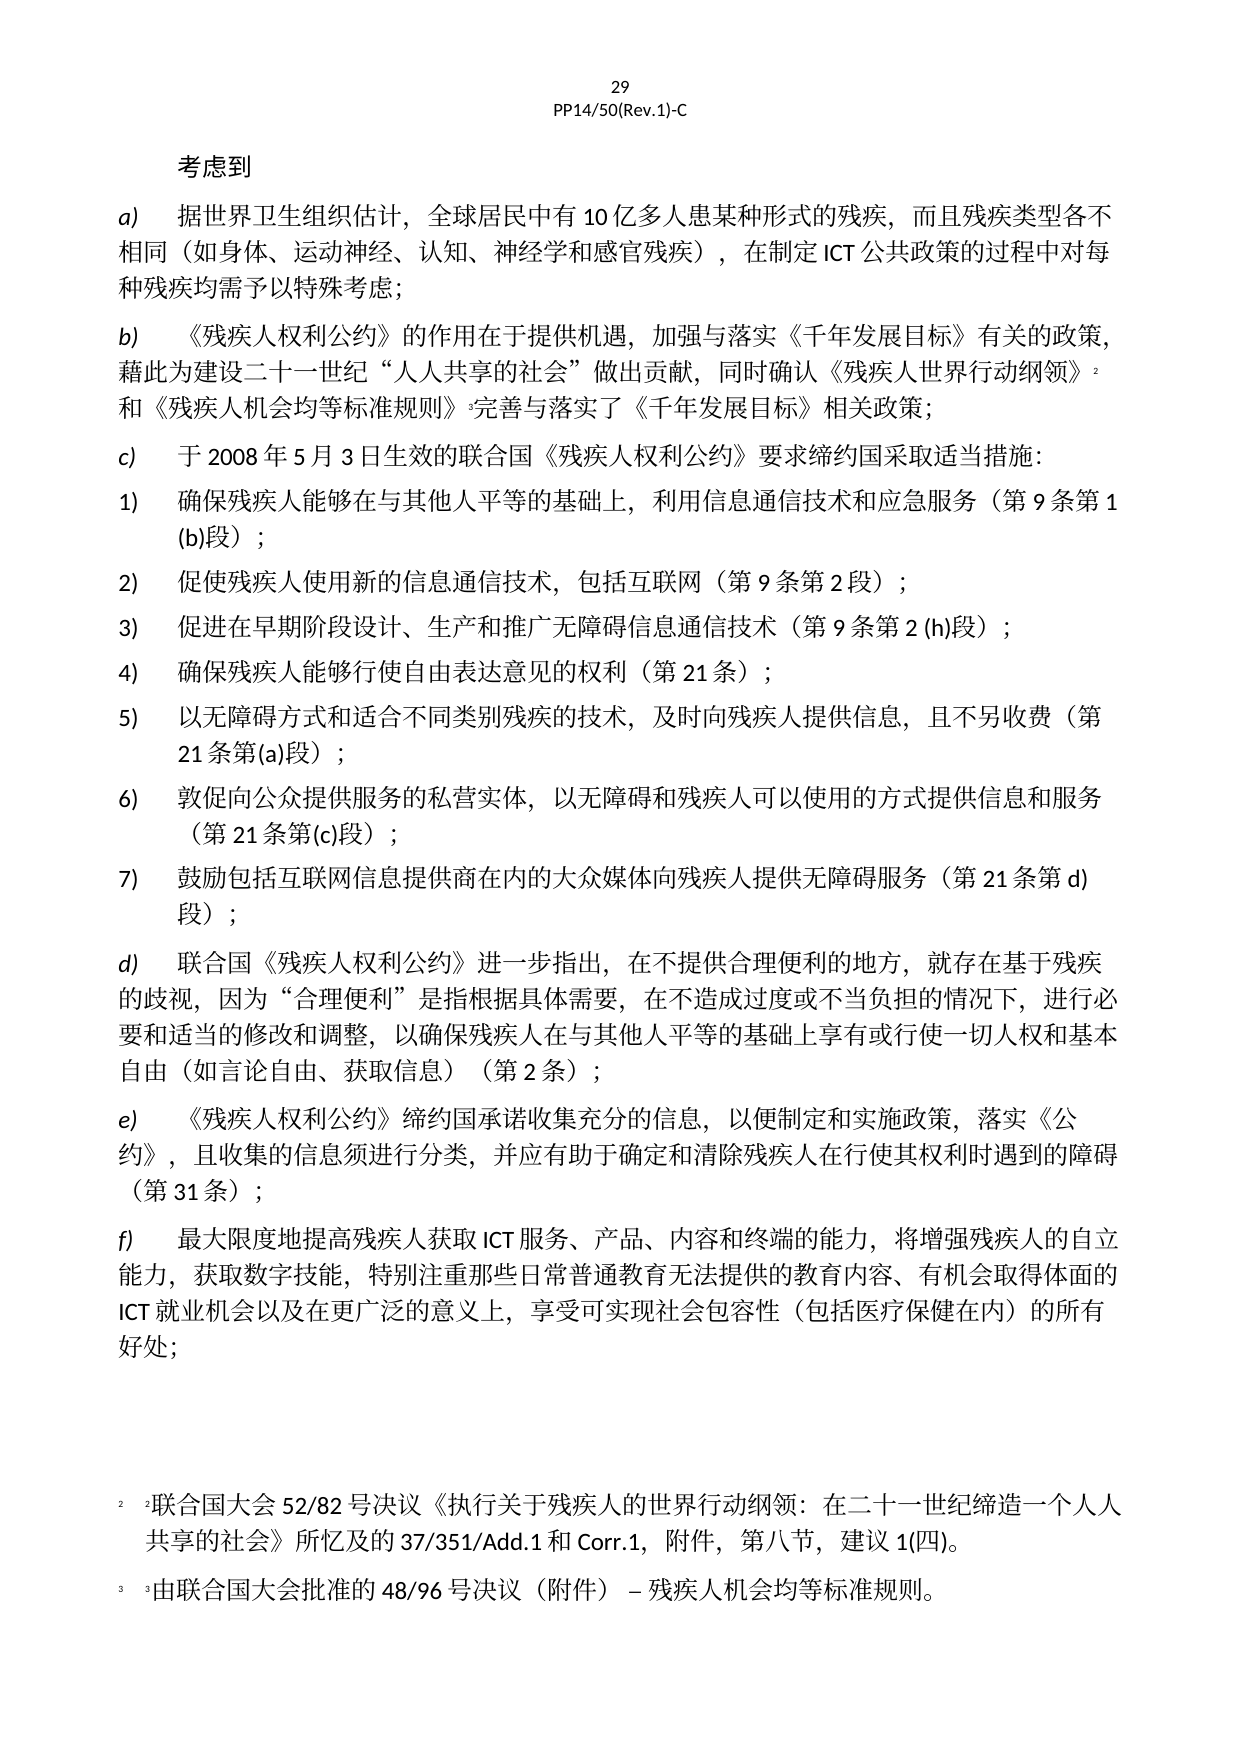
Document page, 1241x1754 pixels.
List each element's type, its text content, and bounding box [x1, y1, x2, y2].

text b) 《残疾人权利公约》的作用在于提供机遇，加强与落实《千年发展目标》有关的政策，藉此为建设二十一世纪“人人共享的社会”做出贡献，同时确认《残疾人世界行动纲领》2和《残疾人机会均等标准规则》3完善与落实了《千年发展目标》相关政策； [118, 317, 1122, 424]
text a) 据世界卫生组织估计，全球居民中有10亿多人患某种形式的残疾，而且残疾类型各不相同（如身体、运动神经、认知、神经学和感官残疾），在制定ICT公共政策的过程中对每种残疾均需予以特殊考虑； [118, 196, 1122, 304]
text 7) 鼓励包括互联网信息提供商在内的大众媒体向残疾人提供无障碍服务（第21条第d)段）； [118, 859, 1122, 931]
text 考虑到 [177, 148, 1122, 184]
text 1) 确保残疾人能够在与其他人平等的基础上，利用信息通信技术和应急服务（第9条第1 (b)段）； [118, 482, 1122, 554]
text 5) 以无障碍方式和适合不同类别残疾的技术，及时向残疾人提供信息，且不另收费（第21条第(a)段）； [118, 697, 1122, 769]
text 4) 确保残疾人能够行使自由表达意见的权利（第21条）； [118, 653, 1122, 688]
text f) 最大限度地提高残疾人获取ICT服务、产品、内容和终端的能力，将增强残疾人的自立能力，获取数字技能，特别注重那些日常普通教育无法提供的教育内容、有机会取得体面的ICT就业机会以及在更广泛的意义上，享受可实现社会包容性（包括医疗保健在内）的所有好处； [118, 1220, 1122, 1364]
text d) 联合国《残疾人权利公约》进一步指出，在不提供合理便利的地方，就存在基于残疾的歧视，因为“合理便利”是指根据具体需要，在不造成过度或不当负担的情况下，进行必要和适当的修改和调整，以确保残疾人在与其他人平等的基础上享有或行使一切人权和基本自由（如言论自由、获取信息）（第2条）； [118, 943, 1122, 1087]
text 3) 促进在早期阶段设计、生产和推广无障碍信息通信技术（第9条第2 (h)段）； [118, 608, 1122, 644]
text c) 于2008年5月3日生效的联合国《残疾人权利公约》要求缔约国采取适当措施： [118, 437, 1122, 473]
text 2) 促使残疾人使用新的信息通信技术，包括互联网（第9条第2段）； [118, 563, 1122, 599]
text 6) 敦促向公众提供服务的私营实体，以无障碍和残疾人可以使用的方式提供信息和服务（第21条第(c)段）； [118, 778, 1122, 850]
text e) 《残疾人权利公约》缔约国承诺收集充分的信息，以便制定和实施政策，落实《公约》，且收集的信息须进行分类，并应有助于确定和清除残疾人在行使其权利时遇到的障碍（第31条）； [118, 1100, 1122, 1208]
